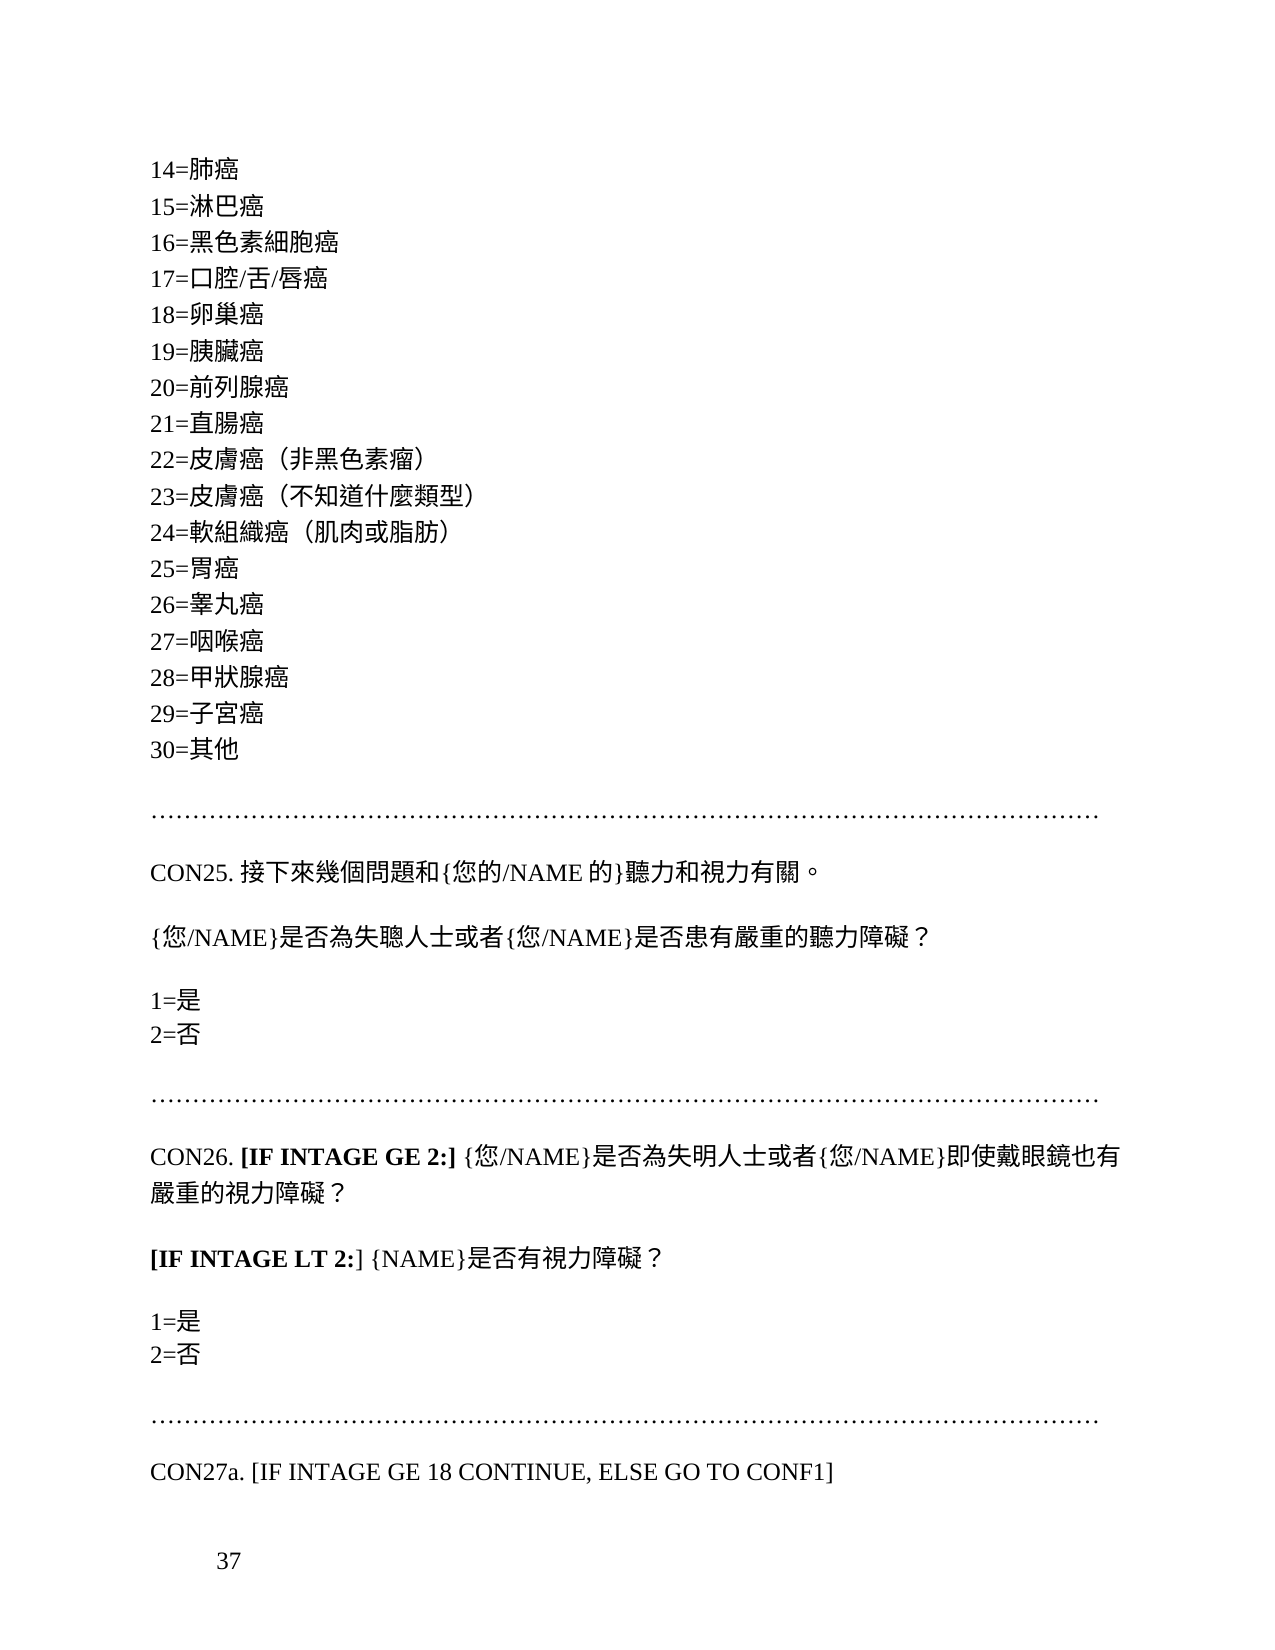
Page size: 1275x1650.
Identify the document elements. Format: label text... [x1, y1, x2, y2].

text 22=皮膚癌（非黑色素瘤） [150, 440, 1125, 476]
text CON27a. [IF INTAGE GE 18 CONTINUE, ELSE GO TO CONF1] [150, 1457, 1125, 1486]
text 17=口腔/舌/唇癌 [150, 259, 1125, 295]
text 20=前列腺癌 [150, 367, 1125, 404]
text 24=軟組織癌（肌肉或脂肪） [150, 512, 1125, 549]
text 23=皮膚癌（不知道什麼類型） [150, 476, 1125, 512]
text 1=是 [150, 982, 1125, 1017]
text CON25. 接下來幾個問題和{您的/NAME的}聽力和視力有關。 [150, 852, 1125, 889]
text 18=卵巢癌 [150, 295, 1125, 331]
text 2=否 [150, 1017, 1125, 1051]
text 19=胰臟癌 [150, 331, 1125, 367]
text 30=其他 [150, 730, 1125, 766]
text 2=否 [150, 1337, 1125, 1371]
text {您/NAME}是否為失聰人士或者{您/NAME}是否患有嚴重的聽力障礙？ [150, 917, 1125, 954]
text 25=胃癌 [150, 549, 1125, 585]
text 1=是 [150, 1303, 1125, 1337]
text CON26. [IF INTAGE GE 2:] {您/NAME}是否為失明人士或者{您/NAME}即使戴眼鏡也有嚴重的視力障礙？ [150, 1137, 1125, 1209]
text 29=子宮癌 [150, 694, 1125, 730]
text 15=淋巴癌 [150, 186, 1125, 222]
text …………………………………………………………………………………………………… [150, 795, 1125, 824]
text 28=甲狀腺癌 [150, 657, 1125, 694]
text …………………………………………………………………………………………………… [150, 1079, 1125, 1108]
text 14=肺癌 [150, 150, 1125, 186]
text 26=睾丸癌 [150, 585, 1125, 621]
text 27=咽喉癌 [150, 621, 1125, 657]
text 21=直腸癌 [150, 404, 1125, 440]
text [IF INTAGE LT 2:] {NAME}是否有視力障礙？ [150, 1238, 1125, 1274]
text …………………………………………………………………………………………………… [150, 1400, 1125, 1429]
text 16=黑色素細胞癌 [150, 222, 1125, 259]
